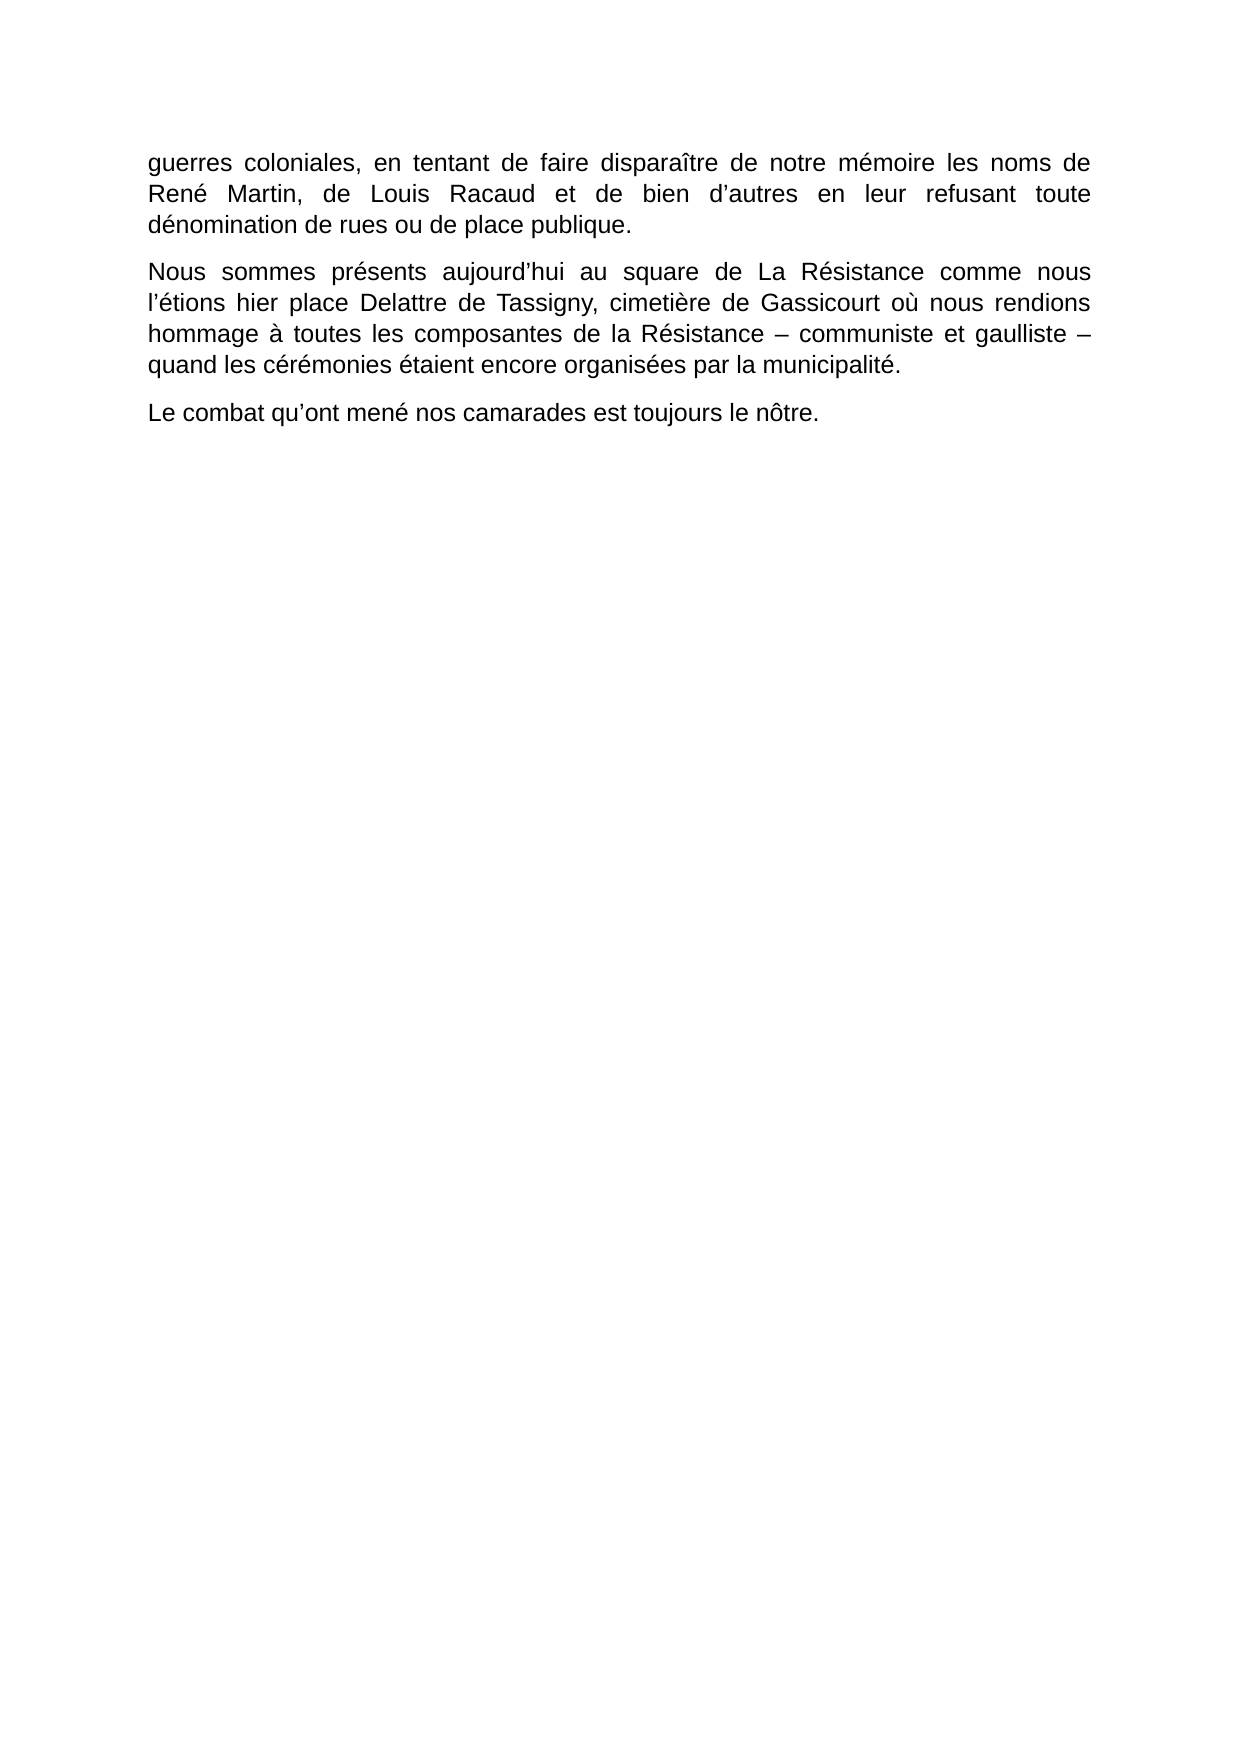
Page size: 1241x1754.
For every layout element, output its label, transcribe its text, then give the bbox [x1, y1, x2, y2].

text Le combat qu’ont mené nos camarades est toujours le nôtre. [148, 398, 1093, 427]
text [148, 148, 1093, 238]
text Nous sommes présents aujourd’hui au square de La Résistance comme nous l’étions hier place Delattre de Tassigny, cimetière de Gassicourt où nous rendions hommage à toutes les composantes de la Résistance – communiste et gaulliste – quand les cérémonies étaient encore organisées par la municipalité. [148, 257, 1093, 379]
